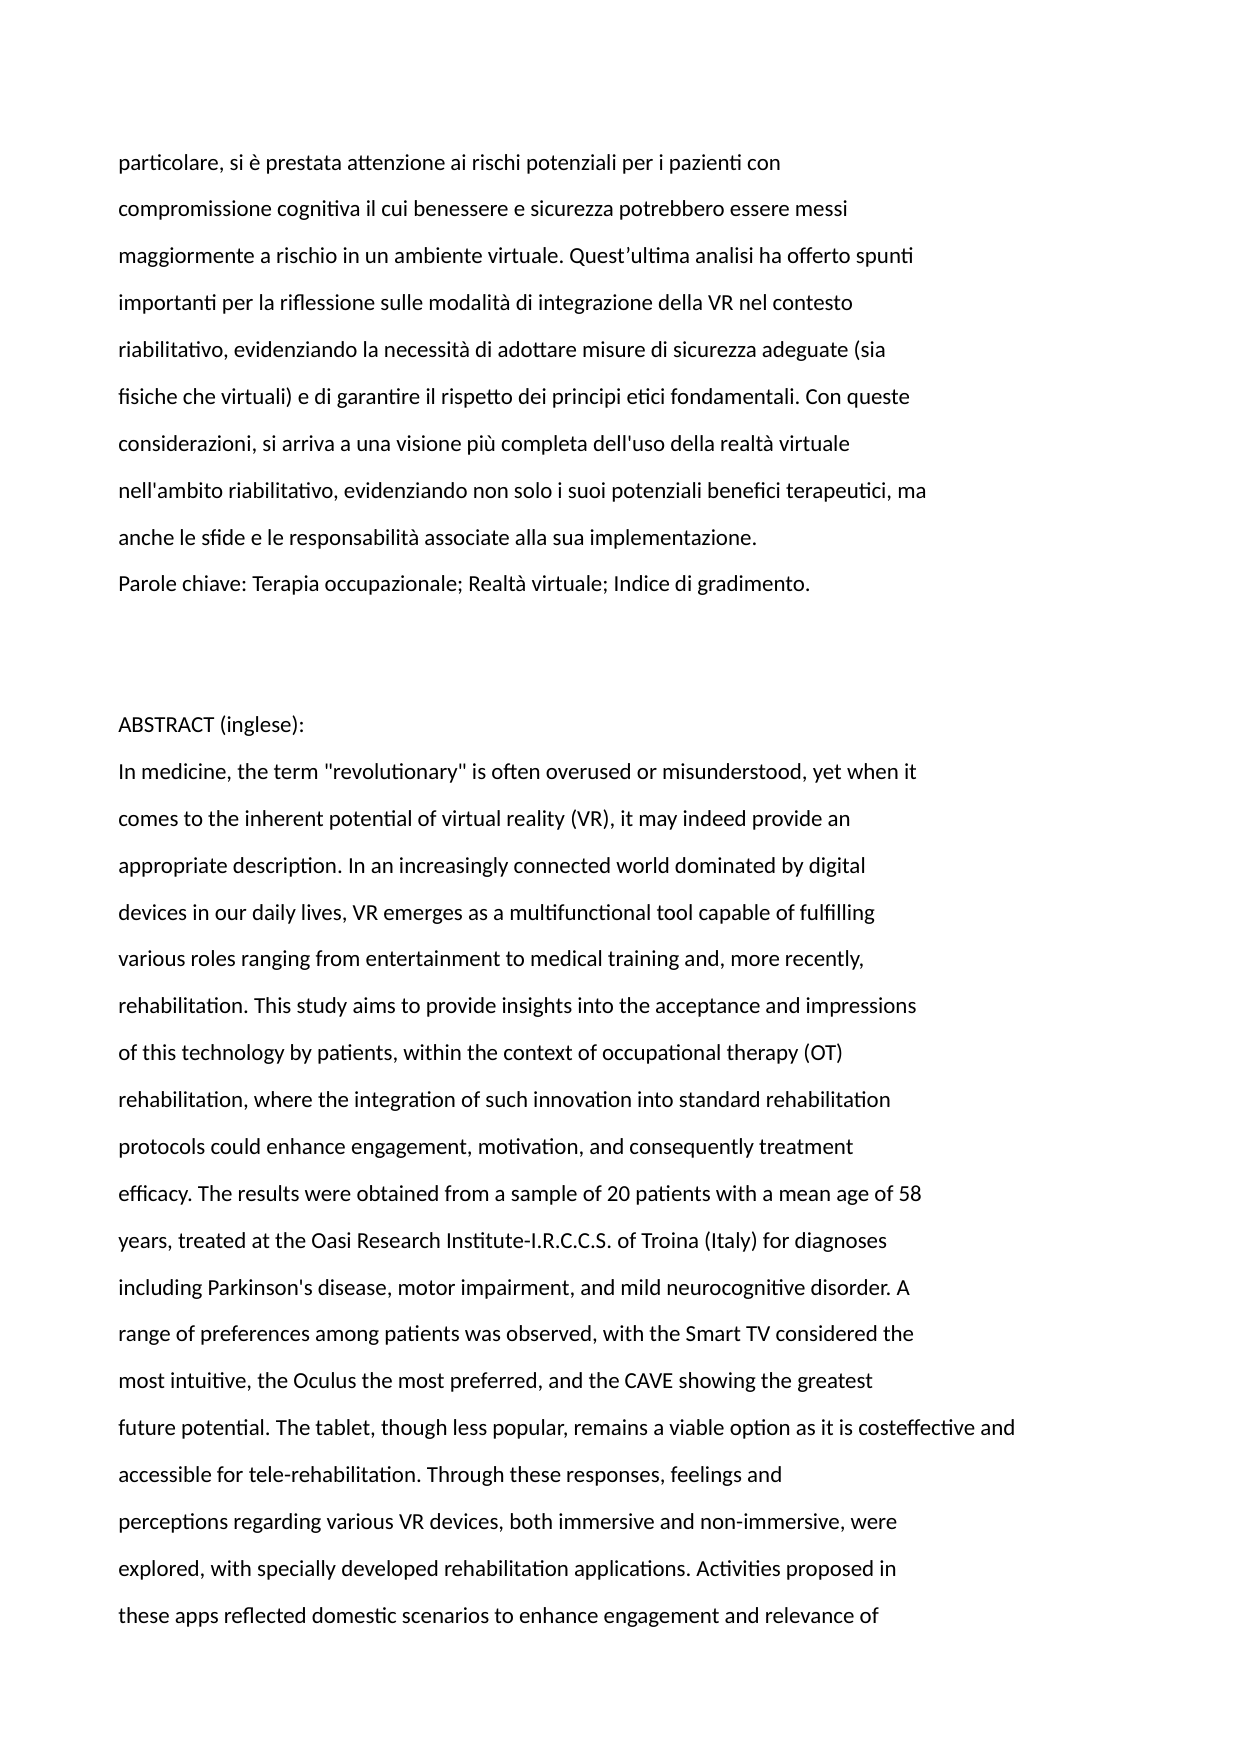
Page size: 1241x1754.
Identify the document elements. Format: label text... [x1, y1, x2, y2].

text ABSTRACT (inglese): [118, 710, 1122, 738]
text comes to the inherent potential of virtual reality (VR), it may indeed provide an [118, 804, 1122, 832]
text most intuitive, the Oculus the most preferred, and the CAVE showing the greatest [118, 1366, 1122, 1394]
text of this technology by patients, within the context of occupational therapy (OT) [118, 1038, 1122, 1066]
text anche le sfide e le responsabilità associate alla sua implementazione. [118, 523, 1122, 551]
text accessible for tele-rehabilitation. Through these responses, feelings and [118, 1460, 1122, 1488]
text devices in our daily lives, VR emerges as a multifunctional tool capable of fulfilling [118, 898, 1122, 926]
text perceptions regarding various VR devices, both immersive and non-immersive, were [118, 1507, 1122, 1535]
text nell'ambito riabilitativo, evidenziando non solo i suoi potenziali benefici terapeutici, ma [118, 476, 1122, 504]
text range of preferences among patients was observed, with the Smart TV considered the [118, 1319, 1122, 1347]
text rehabilitation, where the integration of such innovation into standard rehabilitation [118, 1085, 1122, 1113]
text rehabilitation. This study aims to provide insights into the acceptance and impressions [118, 991, 1122, 1019]
text riabilitativo, evidenziando la necessità di adottare misure di sicurezza adeguate (sia [118, 335, 1122, 363]
text considerazioni, si arriva a una visione più completa dell'uso della realtà virtuale [118, 429, 1122, 457]
text maggiormente a rischio in un ambiente virtuale. Quest’ultima analisi ha offerto spunti [118, 241, 1122, 269]
text future potential. The tablet, though less popular, remains a viable option as it is costeffective and [118, 1413, 1122, 1441]
text particolare, si è prestata attenzione ai rischi potenziali per i pazienti con [118, 148, 1122, 176]
text appropriate description. In an increasingly connected world dominated by digital [118, 851, 1122, 879]
text importanti per la riflessione sulle modalità di integrazione della VR nel contesto [118, 288, 1122, 316]
text various roles ranging from entertainment to medical training and, more recently, [118, 944, 1122, 972]
text fisiche che virtuali) e di garantire il rispetto dei principi etici fondamentali. Con queste [118, 382, 1122, 410]
text protocols could enhance engagement, motivation, and consequently treatment [118, 1132, 1122, 1160]
text In medicine, the term "revolutionary" is often overused or misunderstood, yet when it [118, 757, 1122, 785]
text these apps reflected domestic scenarios to enhance engagement and relevance of [118, 1601, 1122, 1629]
text explored, with specially developed rehabilitation applications. Activities proposed in [118, 1554, 1122, 1582]
text years, treated at the Oasi Research Institute-I.R.C.C.S. of Troina (Italy) for diagnoses [118, 1226, 1122, 1254]
text including Parkinson's disease, motor impairment, and mild neurocognitive disorder. A [118, 1273, 1122, 1301]
text Parole chiave: Terapia occupazionale; Realtà virtuale; Indice di gradimento. [118, 569, 1122, 597]
text efficacy. The results were obtained from a sample of 20 patients with a mean age of 58 [118, 1179, 1122, 1207]
text compromissione cognitiva il cui benessere e sicurezza potrebbero essere messi [118, 194, 1122, 222]
